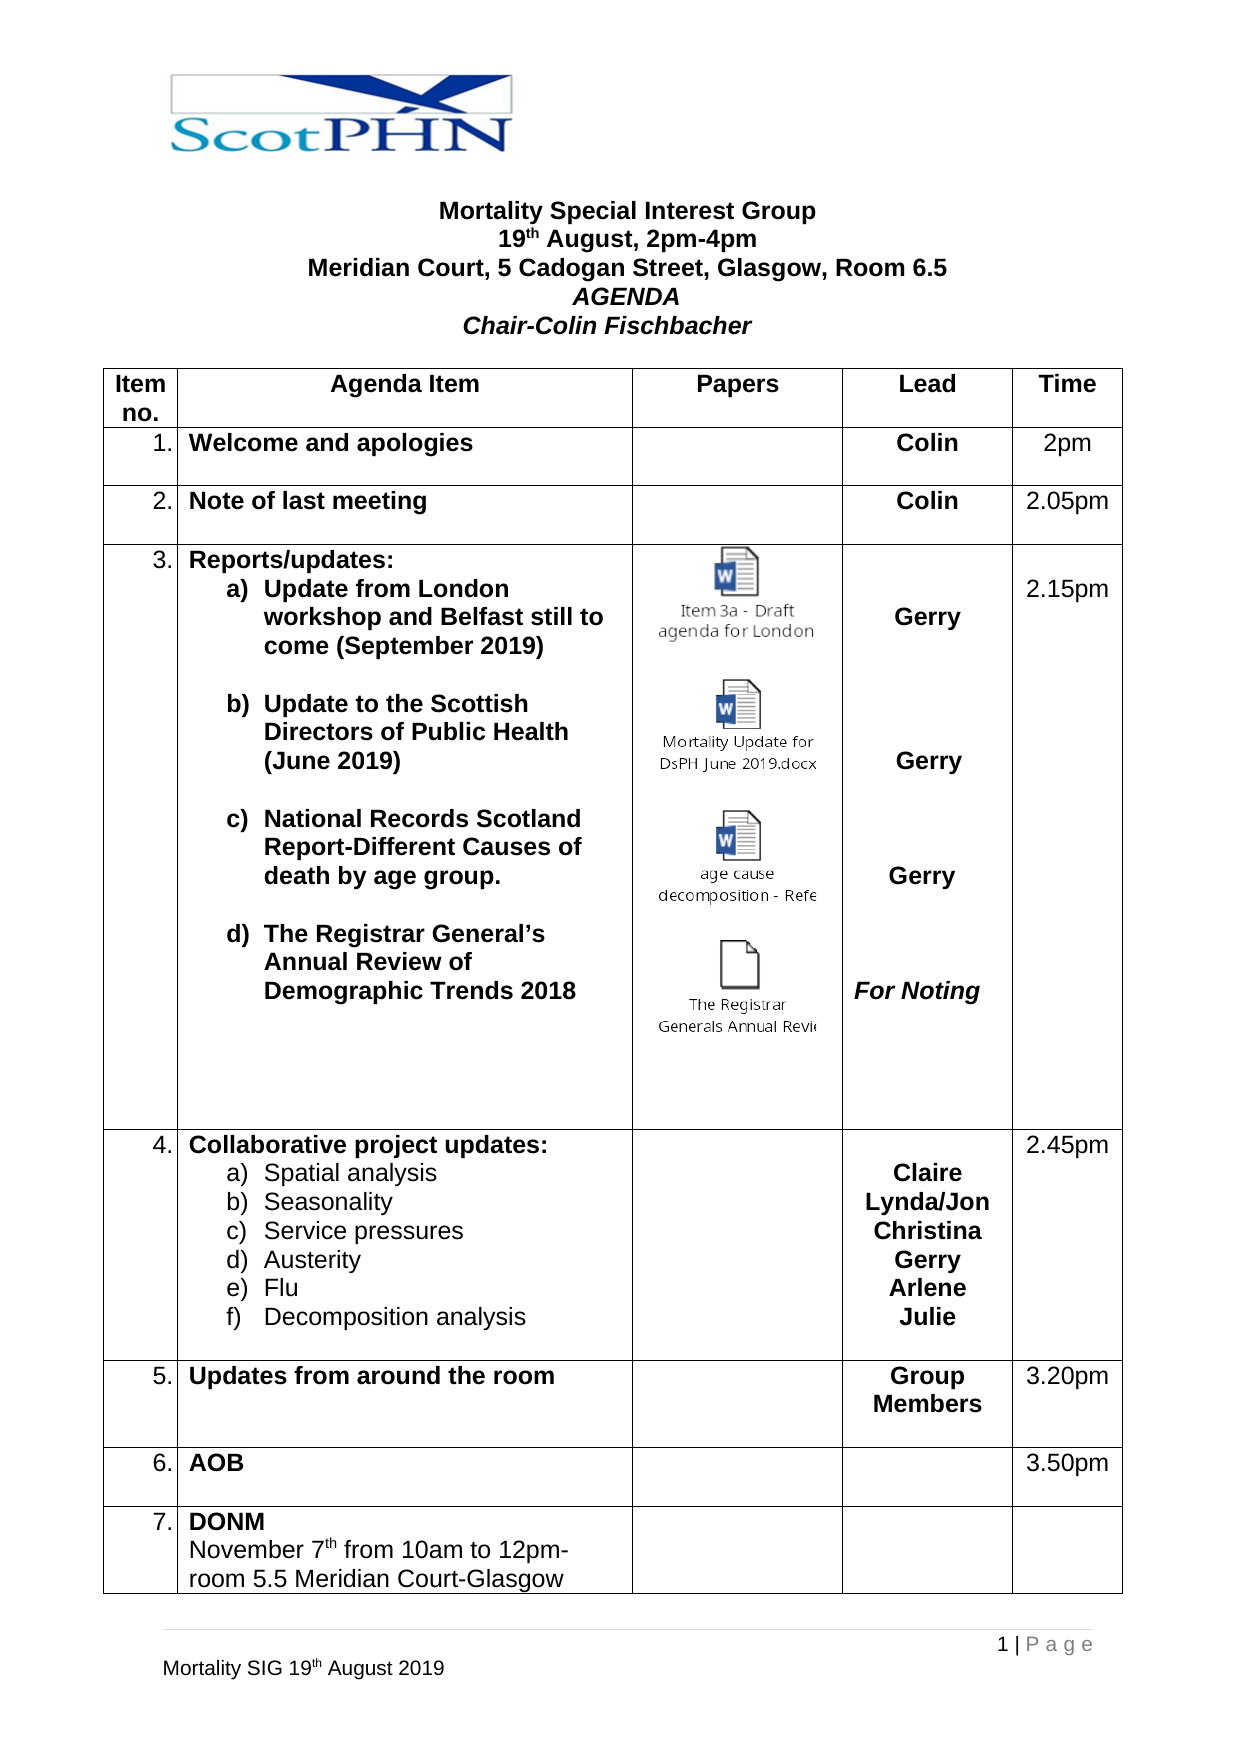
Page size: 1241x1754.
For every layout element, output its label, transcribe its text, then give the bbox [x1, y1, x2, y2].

table_cell 2.15pm [1013, 545, 1122, 1129]
table_cell Gerry Gerry Gerry For Noting [843, 545, 1012, 1129]
table_cell [633, 1448, 842, 1506]
table_cell [633, 486, 842, 544]
table_header Item no. [104, 369, 177, 427]
table_cell [1013, 1507, 1122, 1593]
table_cell [633, 1361, 842, 1447]
table_cell 3.20pm [1013, 1361, 1122, 1447]
table_cell Updates from around the room [178, 1361, 632, 1447]
table_header Agenda Item [178, 369, 632, 427]
table_cell DONM November 7th from 10am to 12pm-room 5.5 Meridian Court-Glasgow [178, 1507, 632, 1593]
table_cell 2.45pm [1013, 1130, 1122, 1360]
table_header Papers [633, 369, 842, 427]
table_cell Note of last meeting [178, 486, 632, 544]
table_cell Group Members [843, 1361, 1012, 1447]
picture [162, 73, 521, 168]
table_cell [843, 1507, 1012, 1593]
table_cell 3.50pm [1013, 1448, 1122, 1506]
table_cell Claire Lynda/Jon Christina Gerry Arlene Julie [843, 1130, 1012, 1360]
table_cell Reports/updates: Update from London workshop and Belfast still to come (September 2019) Update to the Scottish Directors of Public Health (June 2019) National Records Scotland Report-Different Causes of death by age group. The Registrar General’s Annual Review of Demographic Trends 2018 [178, 545, 632, 1129]
text 19th August, 2pm-4pm [162, 224, 1093, 253]
text Meridian Court, 5 Cadogan Street, Glasgow, Room 6.5 [162, 253, 1093, 282]
table_cell Welcome and apologies [178, 428, 632, 485]
table_cell AOB [178, 1448, 632, 1506]
table_cell [104, 1361, 177, 1447]
table_cell Collaborative project updates: Spatial analysis Seasonality Service pressures Austerity Flu Decomposition analysis [178, 1130, 632, 1360]
text Mortality Special Interest Group [162, 196, 1093, 224]
table_cell [104, 545, 177, 1129]
table_cell [633, 428, 842, 485]
table_cell [104, 1130, 177, 1360]
table_cell Colin [843, 486, 1012, 544]
table_cell [104, 486, 177, 544]
table_cell 2.05pm [1013, 486, 1122, 544]
table_cell [633, 1507, 842, 1593]
table_cell 2pm [1013, 428, 1122, 485]
table_header Time [1013, 369, 1122, 427]
table_cell [633, 545, 842, 1129]
table_cell [633, 1130, 842, 1360]
table_cell [843, 1448, 1012, 1506]
text Chair-Colin Fischbacher [387, 311, 1093, 339]
table_cell [104, 1448, 177, 1506]
table_header Lead [843, 369, 1012, 427]
table_cell Colin [843, 428, 1012, 485]
text AGENDA [162, 282, 1093, 311]
table_cell [104, 428, 177, 485]
table_cell [104, 1507, 177, 1593]
